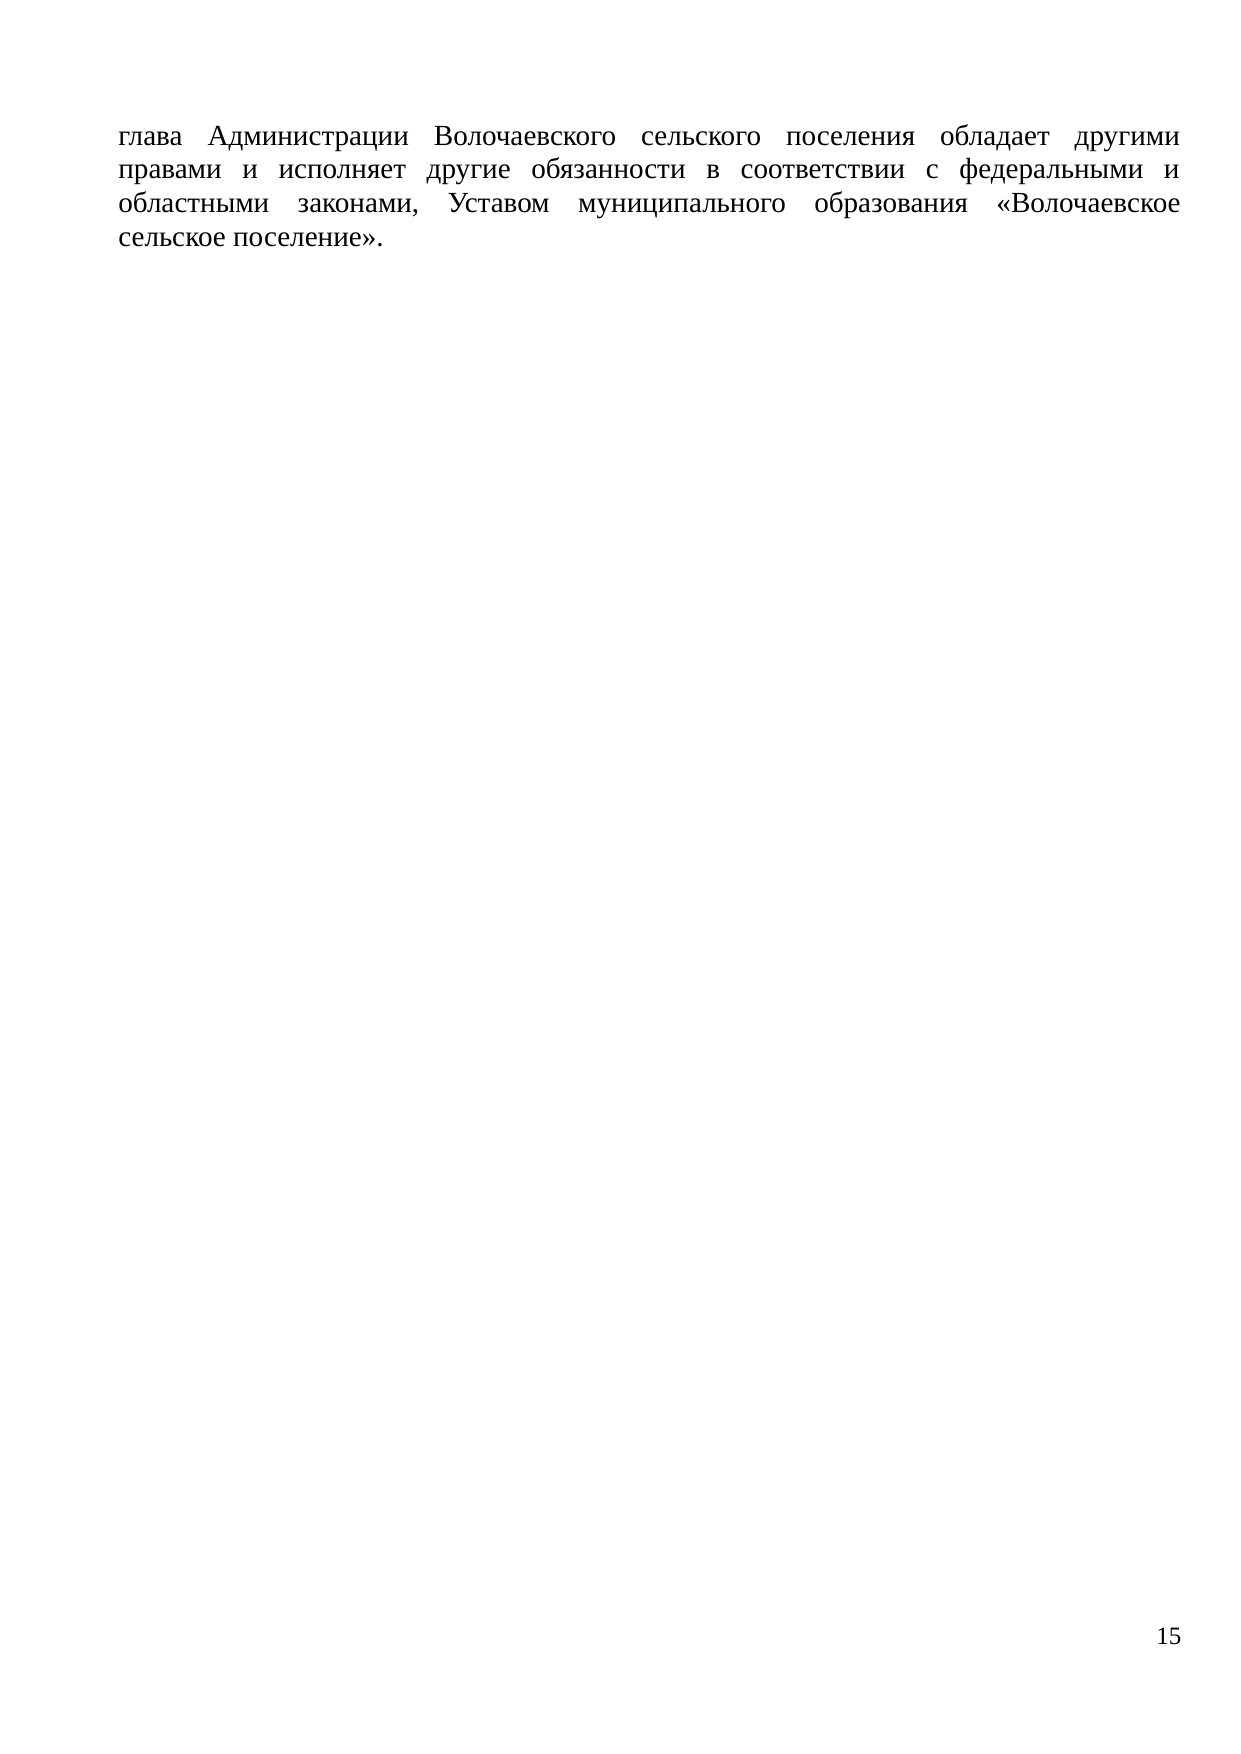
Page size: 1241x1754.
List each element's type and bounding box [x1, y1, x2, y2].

text [118, 118, 1181, 252]
